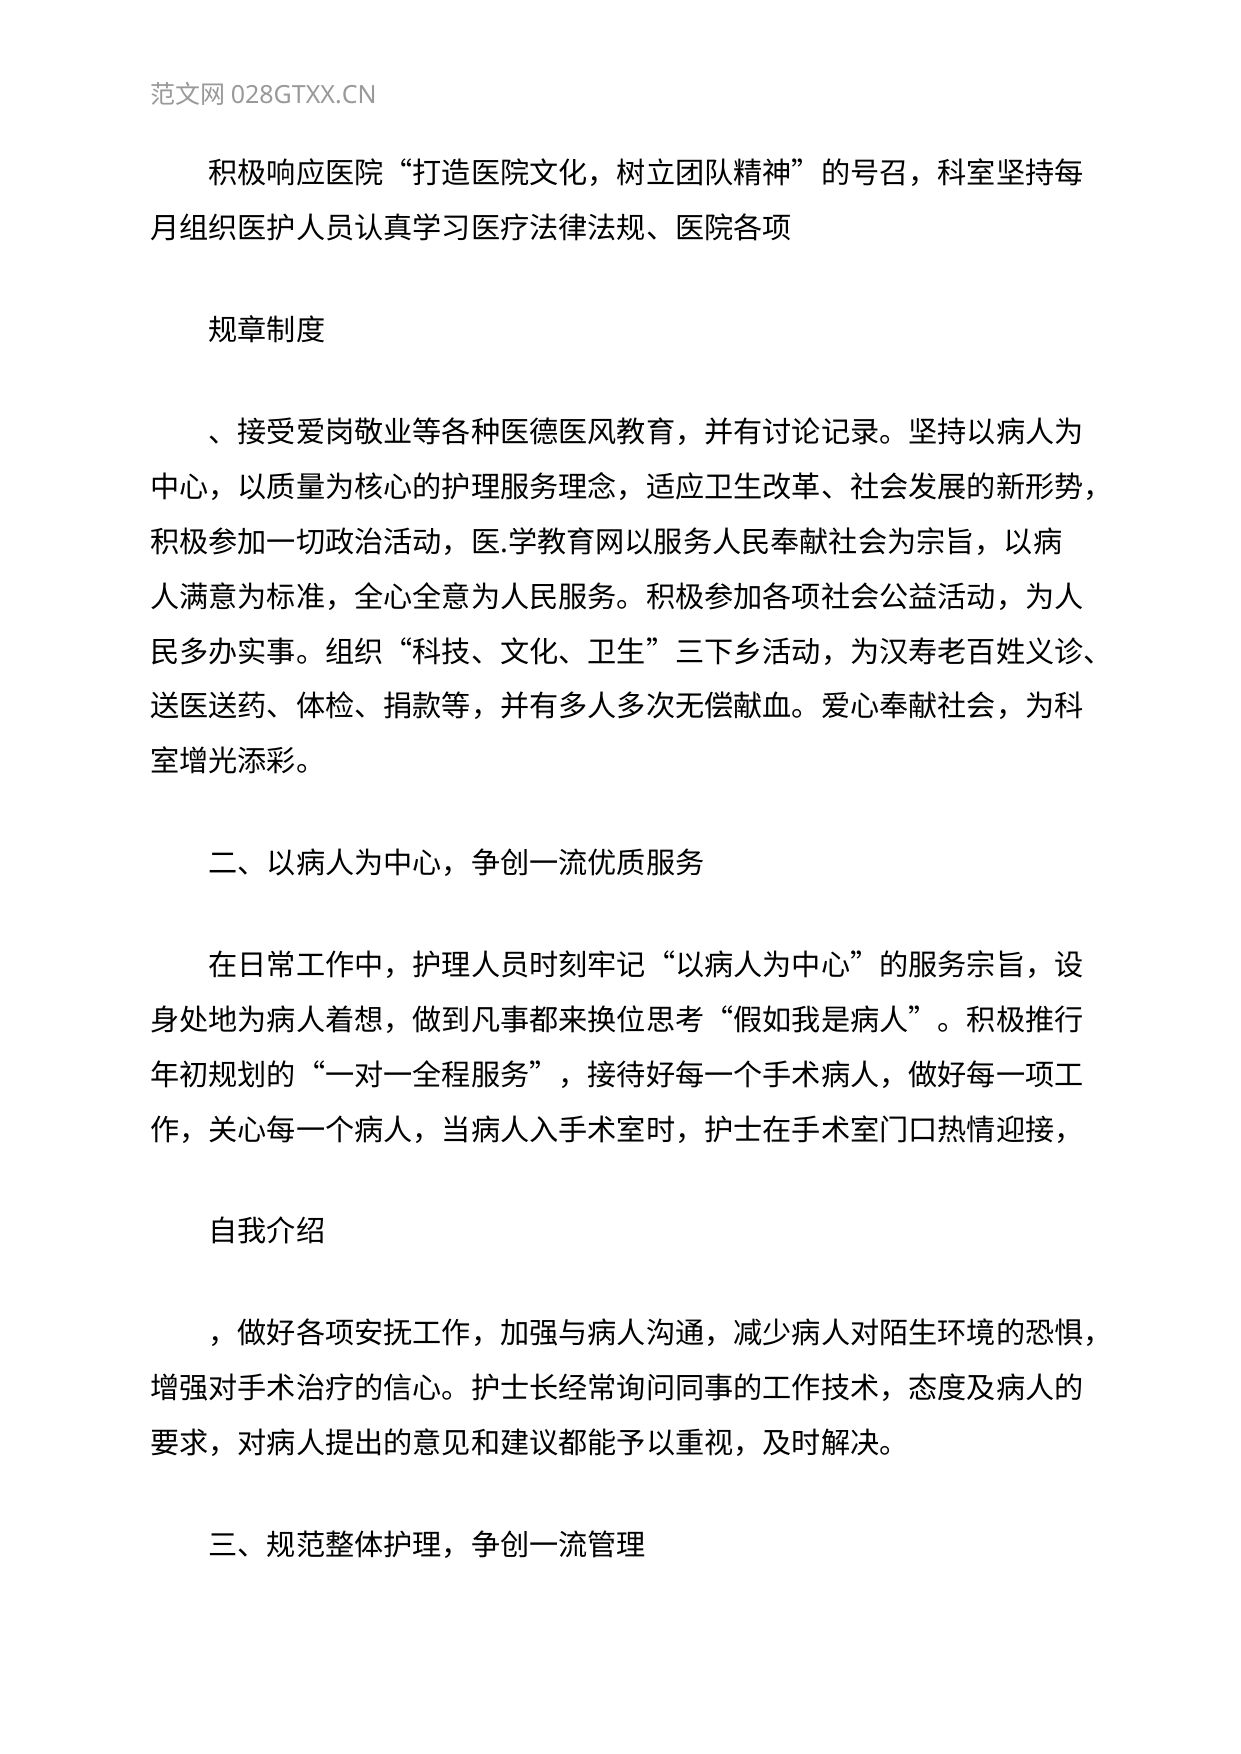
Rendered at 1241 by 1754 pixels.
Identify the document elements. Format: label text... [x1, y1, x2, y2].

text 、接受爱岗敬业等各种医德医风教育，并有讨论记录。坚持以病人为中心，以质量为核心的护理服务理念，适应卫生改革、社会发展的新形势，积极参加一切政治活动，医.学教育网以服务人民奉献社会为宗旨，以病人满意为标准，全心全意为人民服务。积极参加各项社会公益活动，为人民多办实事。组织“科技、文化、卫生”三下乡活动，为汉寿老百姓义诊、送医送药、体检、捐款等，并有多人多次无偿献血。爱心奉献社会，为科室增光添彩。 [150, 408, 1090, 780]
text ，做好各项安抚工作，加强与病人沟通，减少病人对陌生环境的恐惧，增强对手术治疗的信心。护士长经常询问同事的工作技术，态度及病人的要求，对病人提出的意见和建议都能予以重视，及时解决。 [150, 1310, 1090, 1462]
text 二、以病人为中心，争创一流优质服务 [150, 840, 1090, 882]
text 在日常工作中，护理人员时刻牢记“以病人为中心”的服务宗旨，设身处地为病人着想，做到凡事都来换位思考“假如我是病人”。积极推行年初规划的“一对一全程服务”，接待好每一个手术病人，做好每一项工作，关心每一个病人，当病人入手术室时，护士在手术室门口热情迎接， [150, 941, 1090, 1148]
text 三、规范整体护理，争创一流管理 [150, 1521, 1090, 1563]
text 积极响应医院“打造医院文化，树立团队精神”的号召，科室坚持每月组织医护人员认真学习医疗法律法规、医院各项 [150, 150, 1090, 247]
text 自我介绍 [150, 1208, 1090, 1250]
text 规章制度 [150, 307, 1090, 349]
